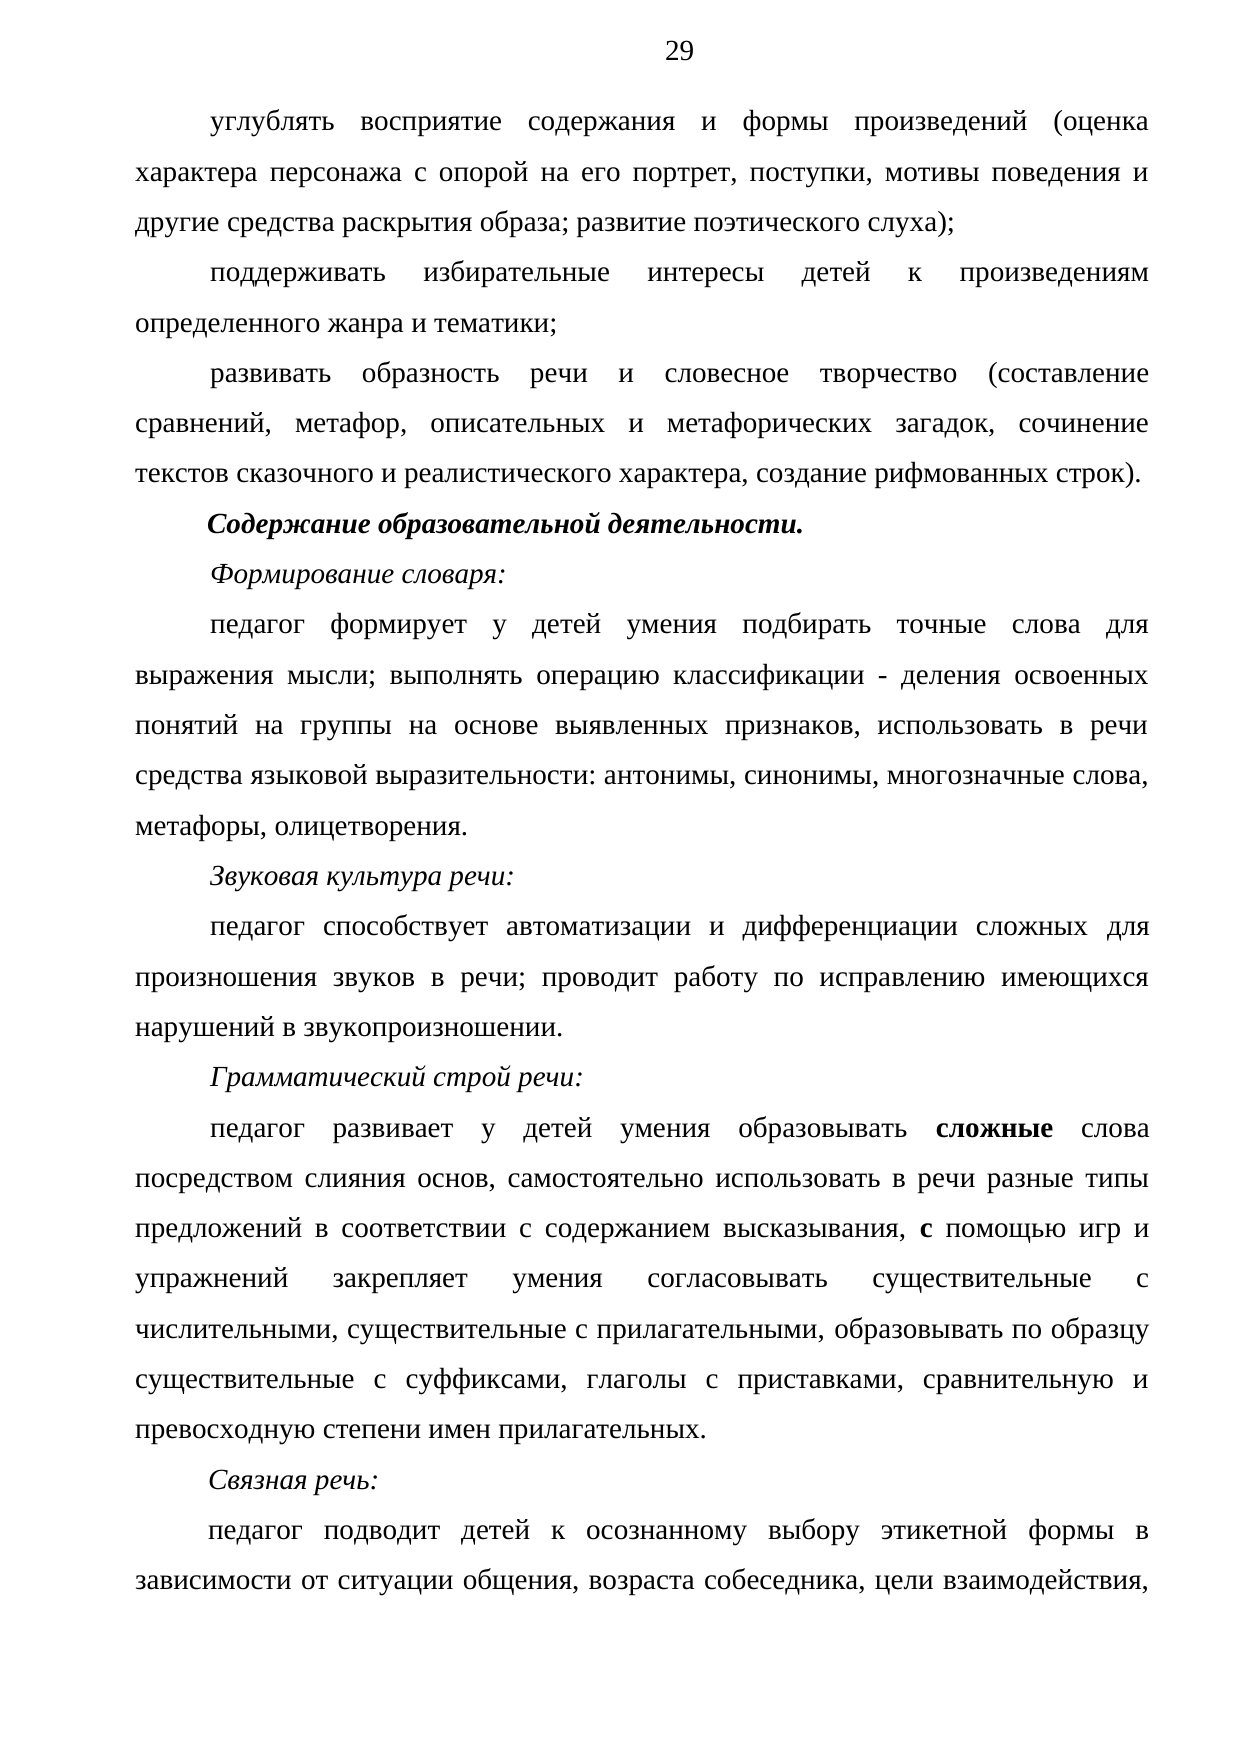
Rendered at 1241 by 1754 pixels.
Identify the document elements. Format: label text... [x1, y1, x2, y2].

text поддерживать избирательные интересы детей к произведениям определенного жанра и тематики; [135, 254, 1149, 338]
text педагог формирует у детей умения подбирать точные слова для выражения мысли; выполнять операцию классификации - деления освоенных понятий на группы на основе выявленных признаков, использовать в речи средства языковой выразительности: антонимы, синонимы, многозначные слова, метафоры, олицетворения. [135, 607, 1149, 841]
text Звуковая культура речи: [210, 858, 1152, 892]
text Содержание образовательной деятельности. [133, 506, 1152, 539]
text педагог способствует автоматизации и дифференциации сложных для произношения звуков в речи; проводит работу по исправлению имеющихся нарушений в звукопроизношении. [135, 908, 1149, 1043]
text Связная речь: [208, 1462, 1152, 1495]
text педагог развивает у детей умения образовывать сложные слова посредством слияния основ, самостоятельно использовать в речи разные типы предложений в соответствии с содержанием высказывания, с помощью игр и упражнений закрепляет умения согласовывать существительные с числительными, существительные с прилагательными, образовывать по образцу существительные с суффиксами, глаголы с приставками, сравнительную и превосходную степени имен прилагательных. [135, 1110, 1149, 1445]
text развивать образность речи и словесное творчество (составление сравнений, метафор, описательных и метафорических загадок, сочинение текстов сказочного и реалистического характера, создание рифмованных строк). [135, 355, 1149, 489]
text Формирование словаря: [210, 556, 1152, 590]
text Грамматический строй речи: [210, 1059, 1152, 1093]
text углублять восприятие содержания и формы произведений (оценка характера персонажа с опорой на его портрет, поступки, мотивы поведения и другие средства раскрытия образа; развитие поэтического слуха); [135, 103, 1149, 238]
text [135, 1512, 1149, 1596]
